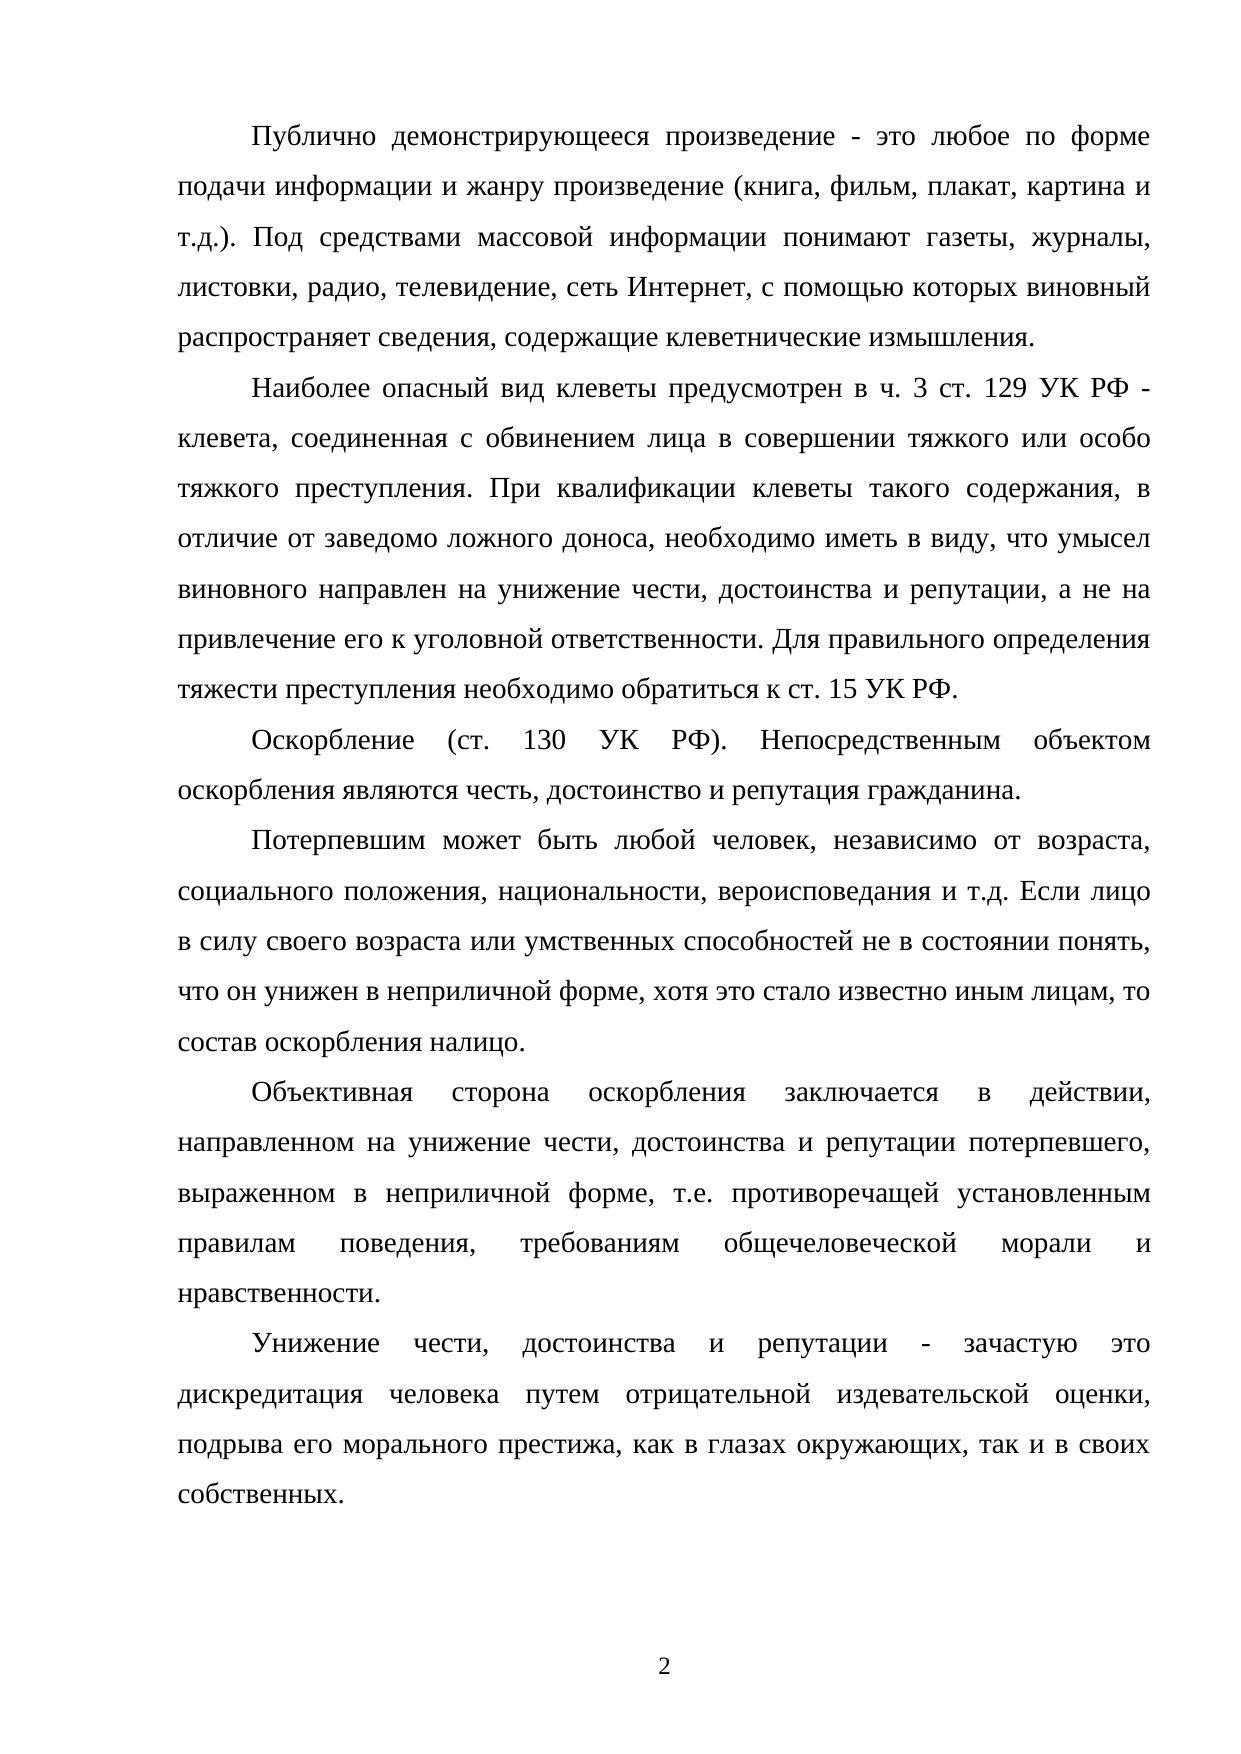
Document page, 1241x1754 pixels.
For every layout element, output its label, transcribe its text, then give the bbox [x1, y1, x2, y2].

text Оскорбление (ст. 130 УК РФ). Непосредственным объектом оскорбления являются честь, достоинство и репутация гражданина. [177, 722, 1152, 806]
text Наиболее опасный вид клеветы предусмотрен в ч. 3 ст. 129 УК РФ - клевета, соединенная с обвинением лица в совершении тяжкого или особо тяжкого преступления. При квалификации клеветы такого содержания, в отличие от заведомо ложного доноса, необходимо иметь в виду, что умысел виновного направлен на унижение чести, достоинства и репутации, а не на привлечение его к уголовной ответственности. Для правильного определения тяжести преступления необходимо обратиться к ст. 15 УК РФ. [177, 370, 1152, 705]
text Публично демонстрирующееся произведение - это любое по форме подачи информации и жанру произведение (книга, фильм, плакат, картина и т.д.). Под средствами массовой информации понимают газеты, журналы, листовки, радио, телевидение, сеть Интернет, с помощью которых виновный распространяет сведения, содержащие клеветнические измышления. [177, 118, 1152, 353]
text Объективная сторона оскорбления заключается в действии, направленном на унижение чести, достоинства и репутации потерпевшего, выраженном в неприличной форме, т.е. противоречащей установленным правилам поведения, требованиям общечеловеческой морали и нравственности. [177, 1074, 1152, 1309]
text Потерпевшим может быть любой человек, независимо от возраста, социального положения, национальности, вероисповедания и т.д. Если лицо в силу своего возраста или умственных способностей не в состоянии понять, что он унижен в неприличной форме, хотя это стало известно иным лицам, то состав оскорбления налицо. [177, 822, 1152, 1057]
text Унижение чести, достоинства и репутации - зачастую это дискредитация человека путем отрицательной издевательской оценки, подрыва его морального престижа, как в глазах окружающих, так и в своих собственных. [177, 1326, 1152, 1510]
